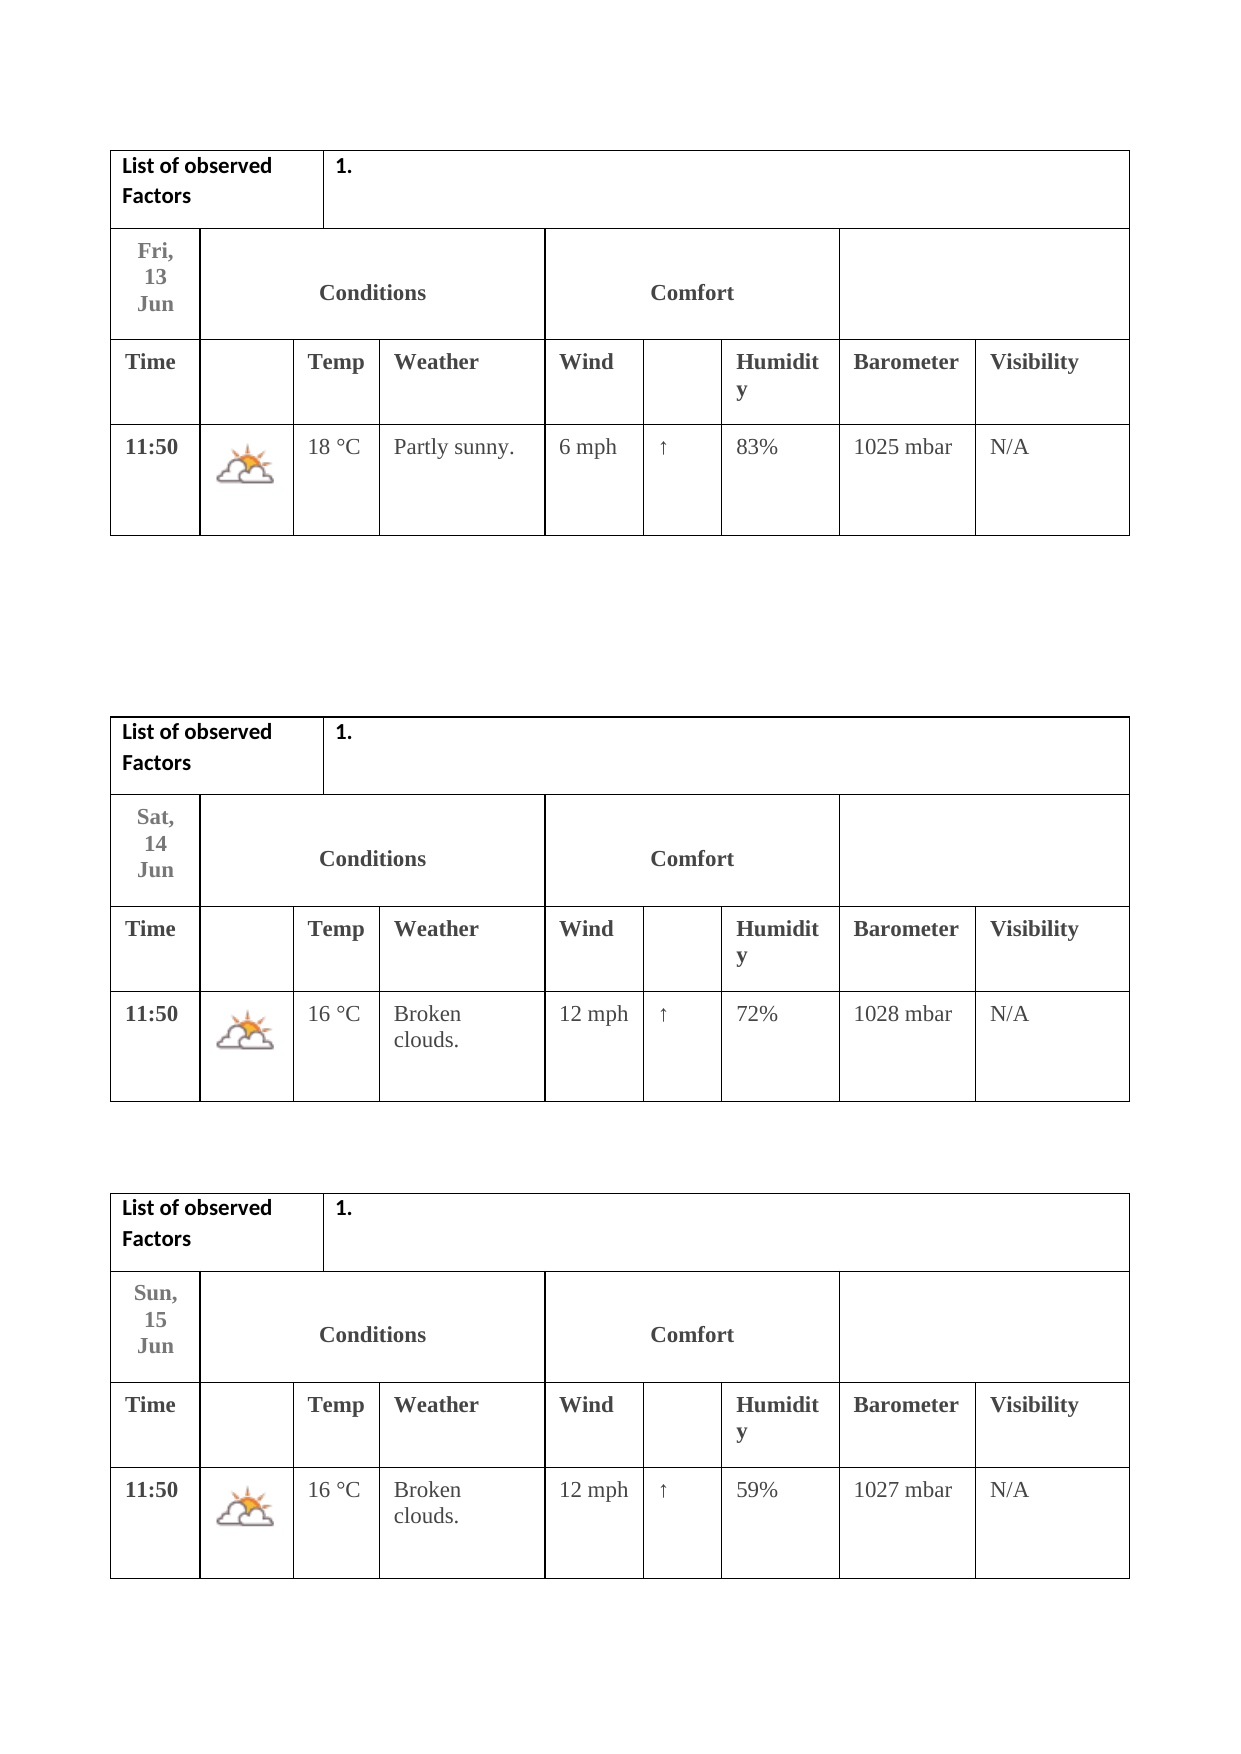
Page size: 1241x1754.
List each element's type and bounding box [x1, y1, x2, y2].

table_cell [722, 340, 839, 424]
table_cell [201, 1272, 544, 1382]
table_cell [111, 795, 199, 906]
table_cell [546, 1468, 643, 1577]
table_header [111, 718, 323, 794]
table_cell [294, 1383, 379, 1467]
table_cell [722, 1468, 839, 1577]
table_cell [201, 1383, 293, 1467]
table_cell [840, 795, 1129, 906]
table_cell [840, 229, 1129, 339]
picture [214, 1475, 277, 1539]
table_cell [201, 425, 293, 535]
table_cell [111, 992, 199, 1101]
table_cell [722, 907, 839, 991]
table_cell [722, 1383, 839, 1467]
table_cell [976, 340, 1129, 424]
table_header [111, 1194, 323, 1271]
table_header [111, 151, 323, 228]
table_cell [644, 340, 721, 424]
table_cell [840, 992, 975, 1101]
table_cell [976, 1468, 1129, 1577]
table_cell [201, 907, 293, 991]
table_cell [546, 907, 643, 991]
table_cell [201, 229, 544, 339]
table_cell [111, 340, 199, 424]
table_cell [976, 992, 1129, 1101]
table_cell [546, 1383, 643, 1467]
picture [214, 433, 277, 496]
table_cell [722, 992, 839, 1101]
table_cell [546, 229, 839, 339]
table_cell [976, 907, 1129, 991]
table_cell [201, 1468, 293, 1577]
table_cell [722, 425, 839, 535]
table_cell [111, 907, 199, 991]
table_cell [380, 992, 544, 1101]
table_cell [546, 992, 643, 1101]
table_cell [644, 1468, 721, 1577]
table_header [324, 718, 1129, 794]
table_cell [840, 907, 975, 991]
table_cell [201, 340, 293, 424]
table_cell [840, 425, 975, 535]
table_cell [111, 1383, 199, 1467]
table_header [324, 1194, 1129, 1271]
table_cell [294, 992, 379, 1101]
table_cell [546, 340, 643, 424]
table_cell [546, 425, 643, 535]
picture [214, 999, 277, 1062]
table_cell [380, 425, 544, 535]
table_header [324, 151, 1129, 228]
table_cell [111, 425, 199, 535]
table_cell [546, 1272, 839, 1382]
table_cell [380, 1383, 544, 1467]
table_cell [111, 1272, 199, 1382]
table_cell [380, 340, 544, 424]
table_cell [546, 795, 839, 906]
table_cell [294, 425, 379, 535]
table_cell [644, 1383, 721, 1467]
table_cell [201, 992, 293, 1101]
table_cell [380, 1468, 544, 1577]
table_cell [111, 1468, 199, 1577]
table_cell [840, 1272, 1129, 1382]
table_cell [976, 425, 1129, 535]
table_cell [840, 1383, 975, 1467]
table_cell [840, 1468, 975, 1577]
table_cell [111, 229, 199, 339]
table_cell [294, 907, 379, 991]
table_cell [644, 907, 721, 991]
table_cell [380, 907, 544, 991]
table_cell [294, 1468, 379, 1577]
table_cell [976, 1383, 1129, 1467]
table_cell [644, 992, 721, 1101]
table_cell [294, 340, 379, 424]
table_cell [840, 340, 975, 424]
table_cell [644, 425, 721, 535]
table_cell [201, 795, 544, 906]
